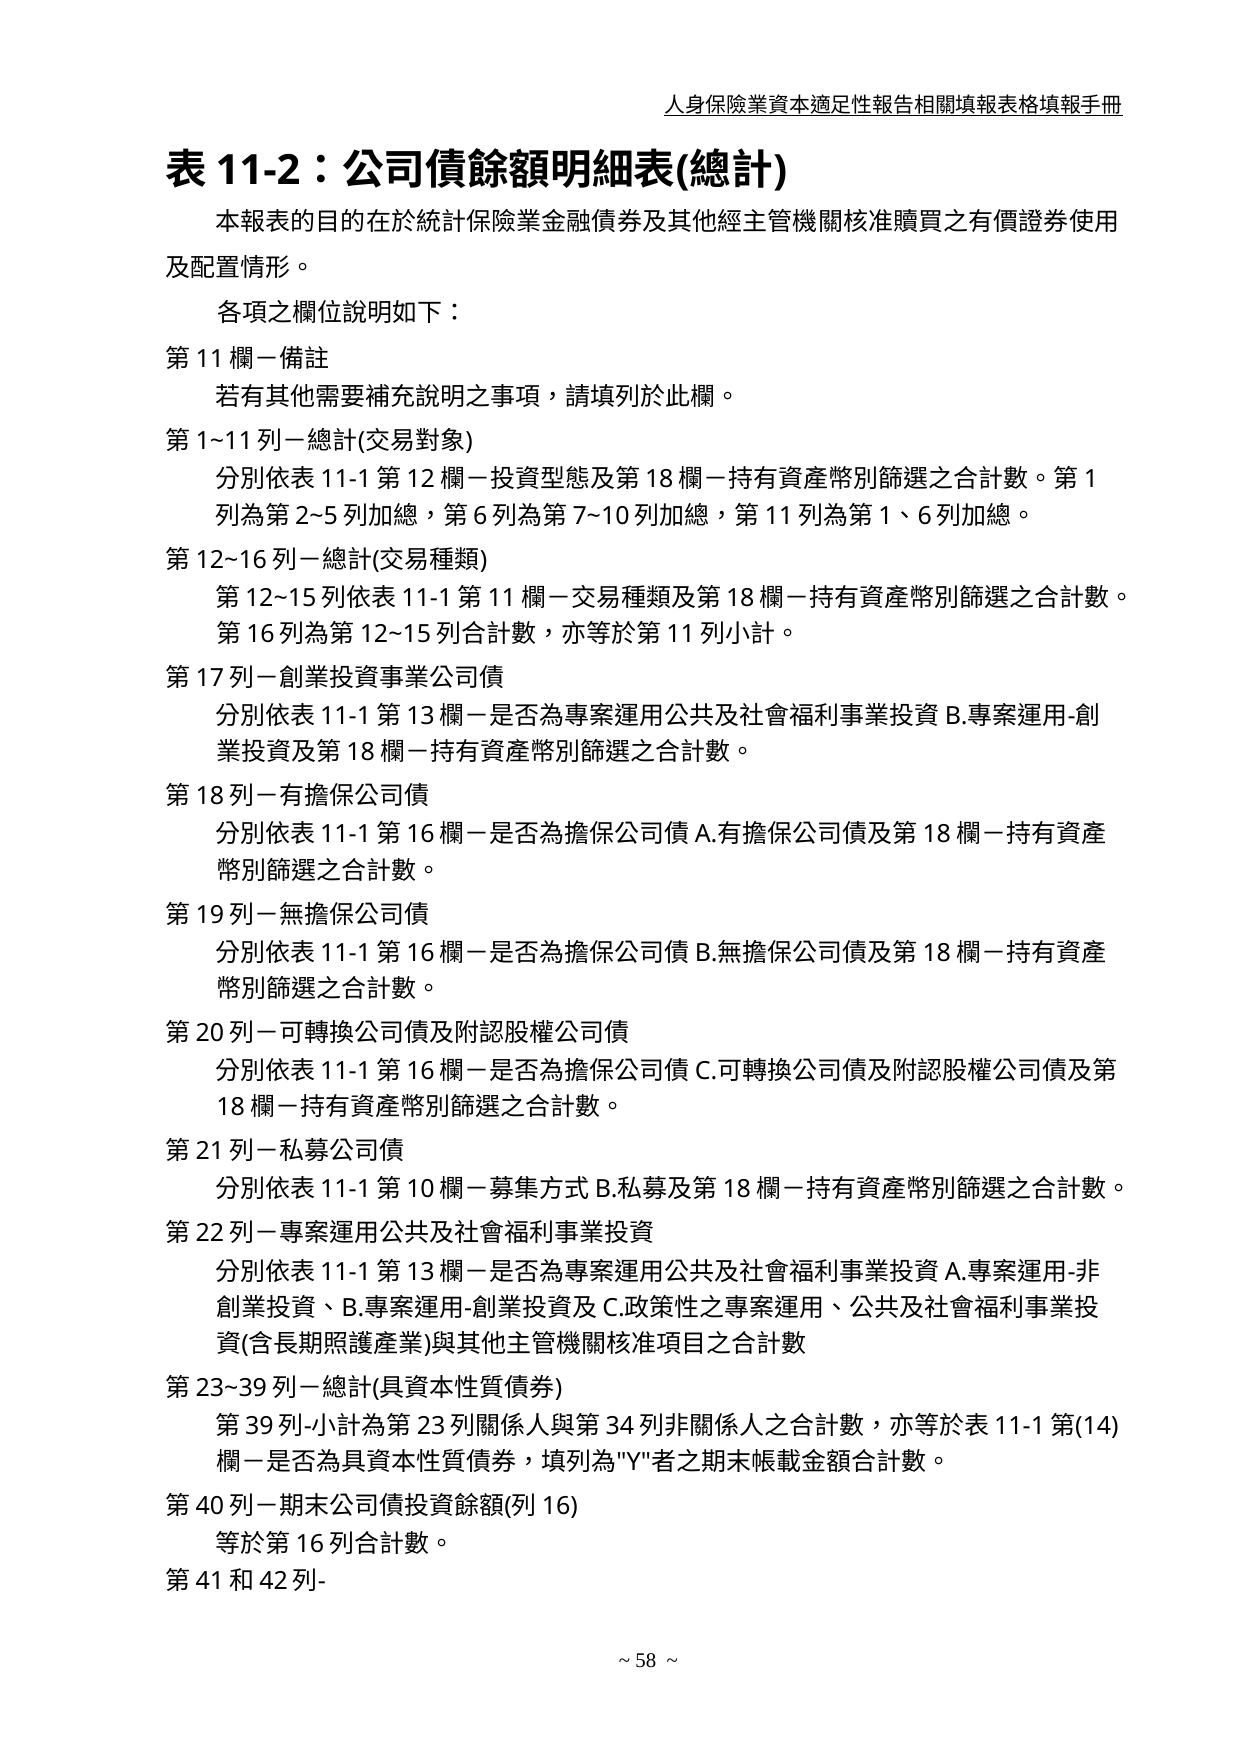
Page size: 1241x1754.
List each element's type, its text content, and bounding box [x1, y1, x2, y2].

text 第21列－私募公司債 [165, 1123, 1122, 1169]
text 本報表的目的在於統計保險業金融債券及其他經主管機關核准贖買之有價證券使用及配置情形。 [165, 193, 1122, 285]
text 第1~11列－總計(交易對象) [165, 413, 1122, 459]
text 分別依表11-1第16欄－是否為擔保公司債A.有擔保公司債及第18欄－持有資產幣別篩選之合計數。 [215, 814, 1122, 886]
text 第22列－專案運用公共及社會福利事業投資 [165, 1205, 1122, 1251]
text 第11欄－備註 [165, 331, 1122, 377]
text 第12~16列－總計(交易種類) [165, 531, 1122, 577]
text 分別依表11-1第13欄－是否為專案運用公共及社會福利事業投資B.專案運用-創業投資及第18欄－持有資產幣別篩選之合計數。 [215, 696, 1122, 768]
text 分別依表11-1第16欄－是否為擔保公司債C.可轉換公司債及附認股權公司債及第18欄－持有資產幣別篩選之合計數。 [215, 1051, 1122, 1123]
text 分別依表11-1第10欄－募集方式B.私募及第18欄－持有資產幣別篩選之合計數。 [215, 1169, 1122, 1205]
text 第18列－有擔保公司債 [165, 768, 1122, 814]
subtitle 表11-2：公司債餘額明細表(總計) [165, 148, 1122, 193]
text 第17列－創業投資事業公司債 [165, 650, 1122, 696]
text 若有其他需要補充說明之事項，請填列於此欄。 [165, 377, 1122, 413]
text 第41和42列- [165, 1560, 1122, 1596]
text 分別依表11-1第16欄－是否為擔保公司債B.無擔保公司債及第18欄－持有資產幣別篩選之合計數。 [215, 932, 1122, 1005]
text 第40列－期末公司債投資餘額(列16) [165, 1478, 1122, 1524]
text 分別依表11-1第12欄－投資型態及第18欄－持有資產幣別篩選之合計數。第1列為第2~5列加總，第6列為第7~10列加總，第11列為第1、6列加總。 [215, 459, 1122, 531]
text 第19列－無擔保公司債 [165, 886, 1122, 932]
text 分別依表11-1第13欄－是否為專案運用公共及社會福利事業投資A.專案運用-非創業投資、B.專案運用-創業投資及C.政策性之專案運用、公共及社會福利事業投資(含長期照護產業)與其他主管機關核准項目之合計數 [215, 1251, 1122, 1360]
text 第20列－可轉換公司債及附認股權公司債 [165, 1005, 1122, 1051]
text 第39列-小計為第23列關係人與第34列非關係人之合計數，亦等於表11-1第(14)欄－是否為具資本性質債券，填列為"Y"者之期末帳載金額合計數。 [215, 1406, 1122, 1478]
text 第23~39列－總計(具資本性質債券) [165, 1360, 1122, 1406]
text 等於第16列合計數。 [165, 1524, 1122, 1560]
text 第12~15列依表11-1第11欄－交易種類及第18欄－持有資產幣別篩選之合計數。第16列為第12~15列合計數，亦等於第11列小計。 [215, 577, 1122, 650]
text 各項之欄位說明如下： [165, 285, 1122, 331]
